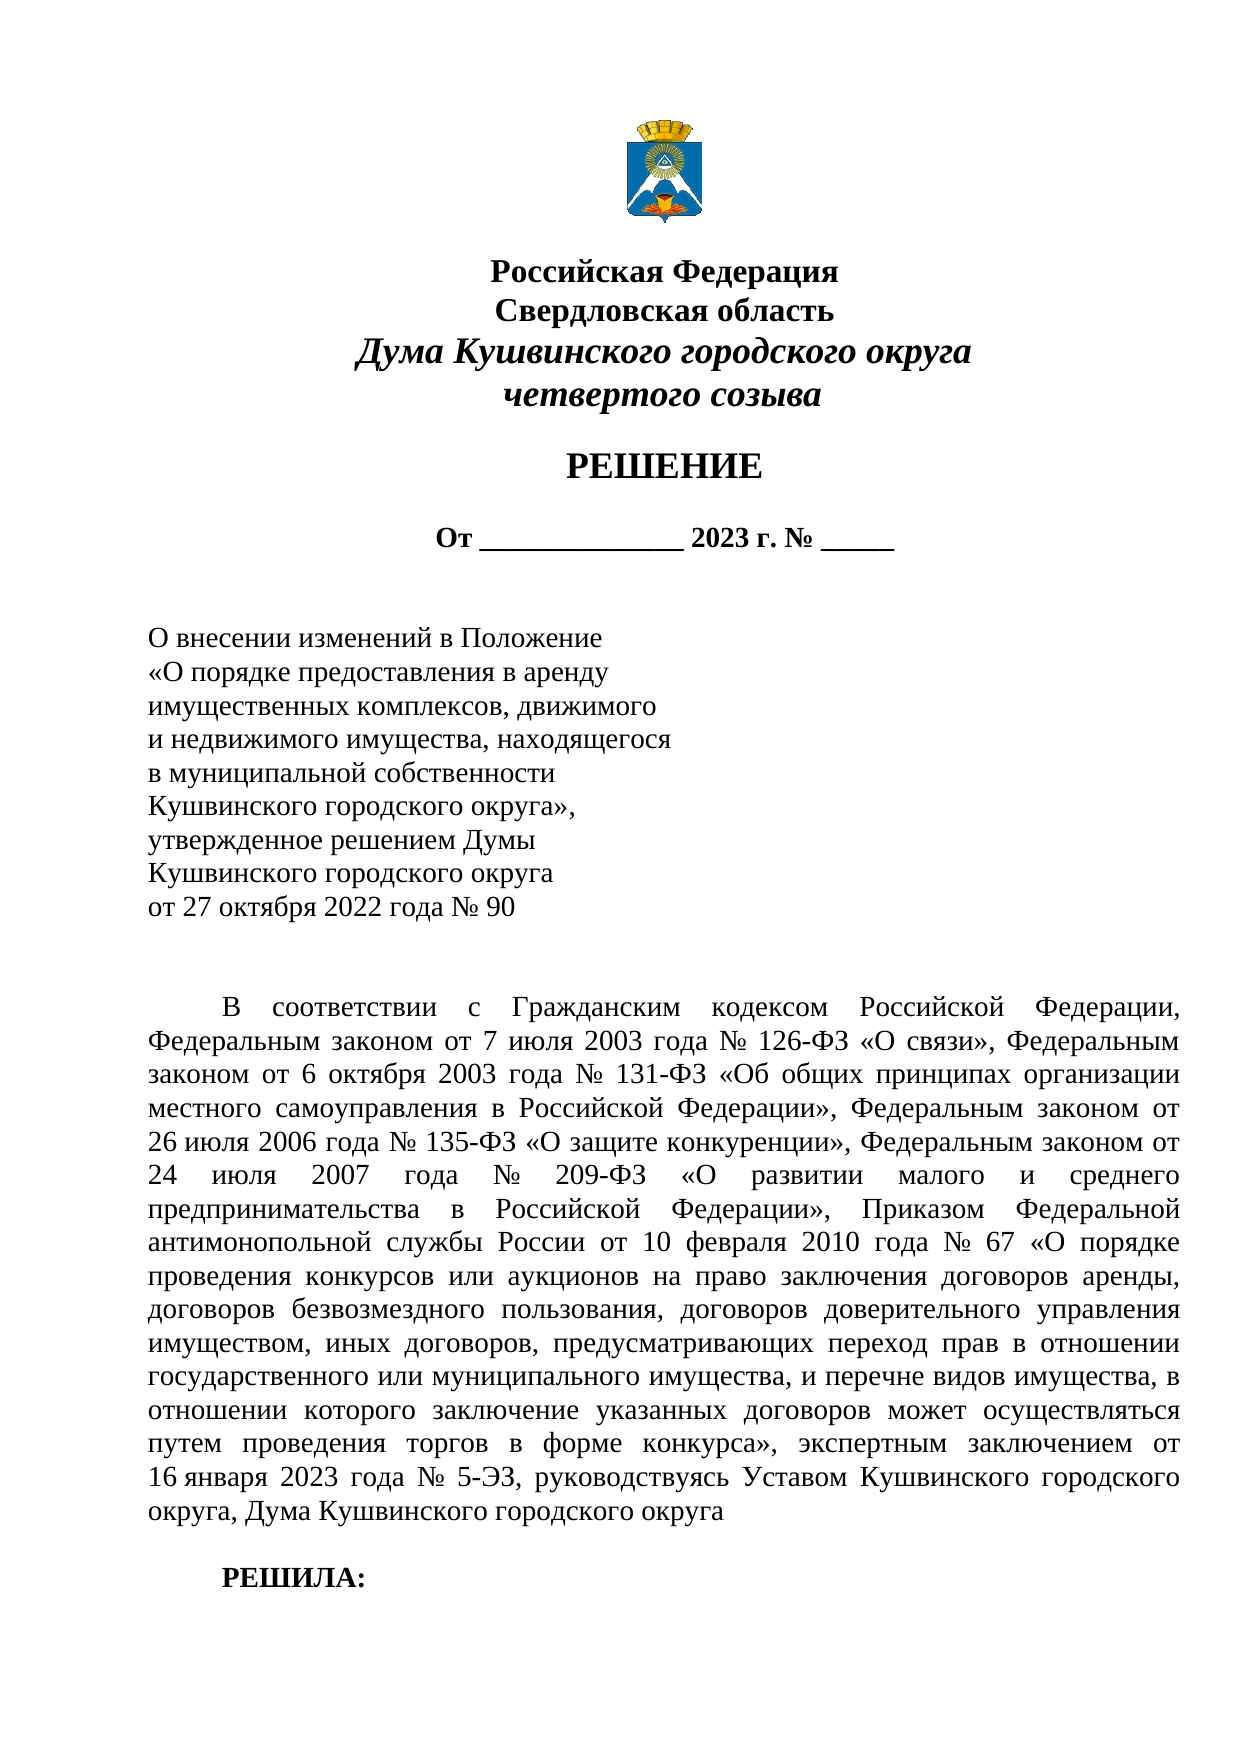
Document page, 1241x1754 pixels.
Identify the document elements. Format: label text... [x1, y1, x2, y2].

text имущественных комплексов, движимого [148, 688, 1181, 721]
text Кушвинского городского округа», [148, 788, 1181, 822]
text Дума Кушвинского городского округа [148, 328, 1181, 371]
text О внесении изменений в Положение [148, 621, 1181, 654]
text Российская Федерация [148, 252, 1181, 290]
picture [627, 118, 702, 223]
text в муниципальной собственности [148, 755, 1181, 788]
text В соответствии с Гражданским кодексом Российской Федерации, Федеральным законом от 7 июля 2003 года № 126-ФЗ «О связи», Федеральным законом от 6 октября 2003 года № 131-ФЗ «Об общих принципах организации местного самоуправления в Российской Федерации», Федеральным законом от 26 июля 2006 года № 135-ФЗ «О защите конкуренции», Федеральным законом от 24 июля 2007 года № 209-ФЗ «О развитии малого и среднего предпринимательства в Российской Федерации», Приказом Федеральной антимонопольной службы России от 10 февраля 2010 года № 67 «О порядке проведения конкурсов или аукционов на право заключения договоров аренды, договоров безвозмездного пользования, договоров доверительного управления имуществом, иных договоров, предусматривающих переход прав в отношении государственного или муниципального имущества, и перечне видов имущества, в отношении которого заключение указанных договоров может осуществляться путем проведения торгов в форме конкурса», экспертным заключением от 16 января 2023 года № 5-ЭЗ, руководствуясь Уставом Кушвинского городского округа, Дума Кушвинского городского округа [148, 989, 1181, 1526]
text утвержденное решением Думы [148, 822, 1181, 855]
text Кушвинского городского округа [148, 855, 1181, 889]
text «О порядке предоставления в аренду [148, 654, 1181, 688]
text четвертого созыва [148, 371, 1181, 414]
text От ______________ 2023 г. № _____ [148, 520, 1181, 553]
text от 27 октября 2022 года № 90 [148, 889, 1181, 922]
text РЕШЕНИЕ [148, 443, 1181, 486]
text Свердловская область [148, 290, 1181, 328]
text РЕШИЛА: [148, 1560, 1181, 1593]
text и недвижимого имущества, находящегося [148, 721, 1181, 755]
